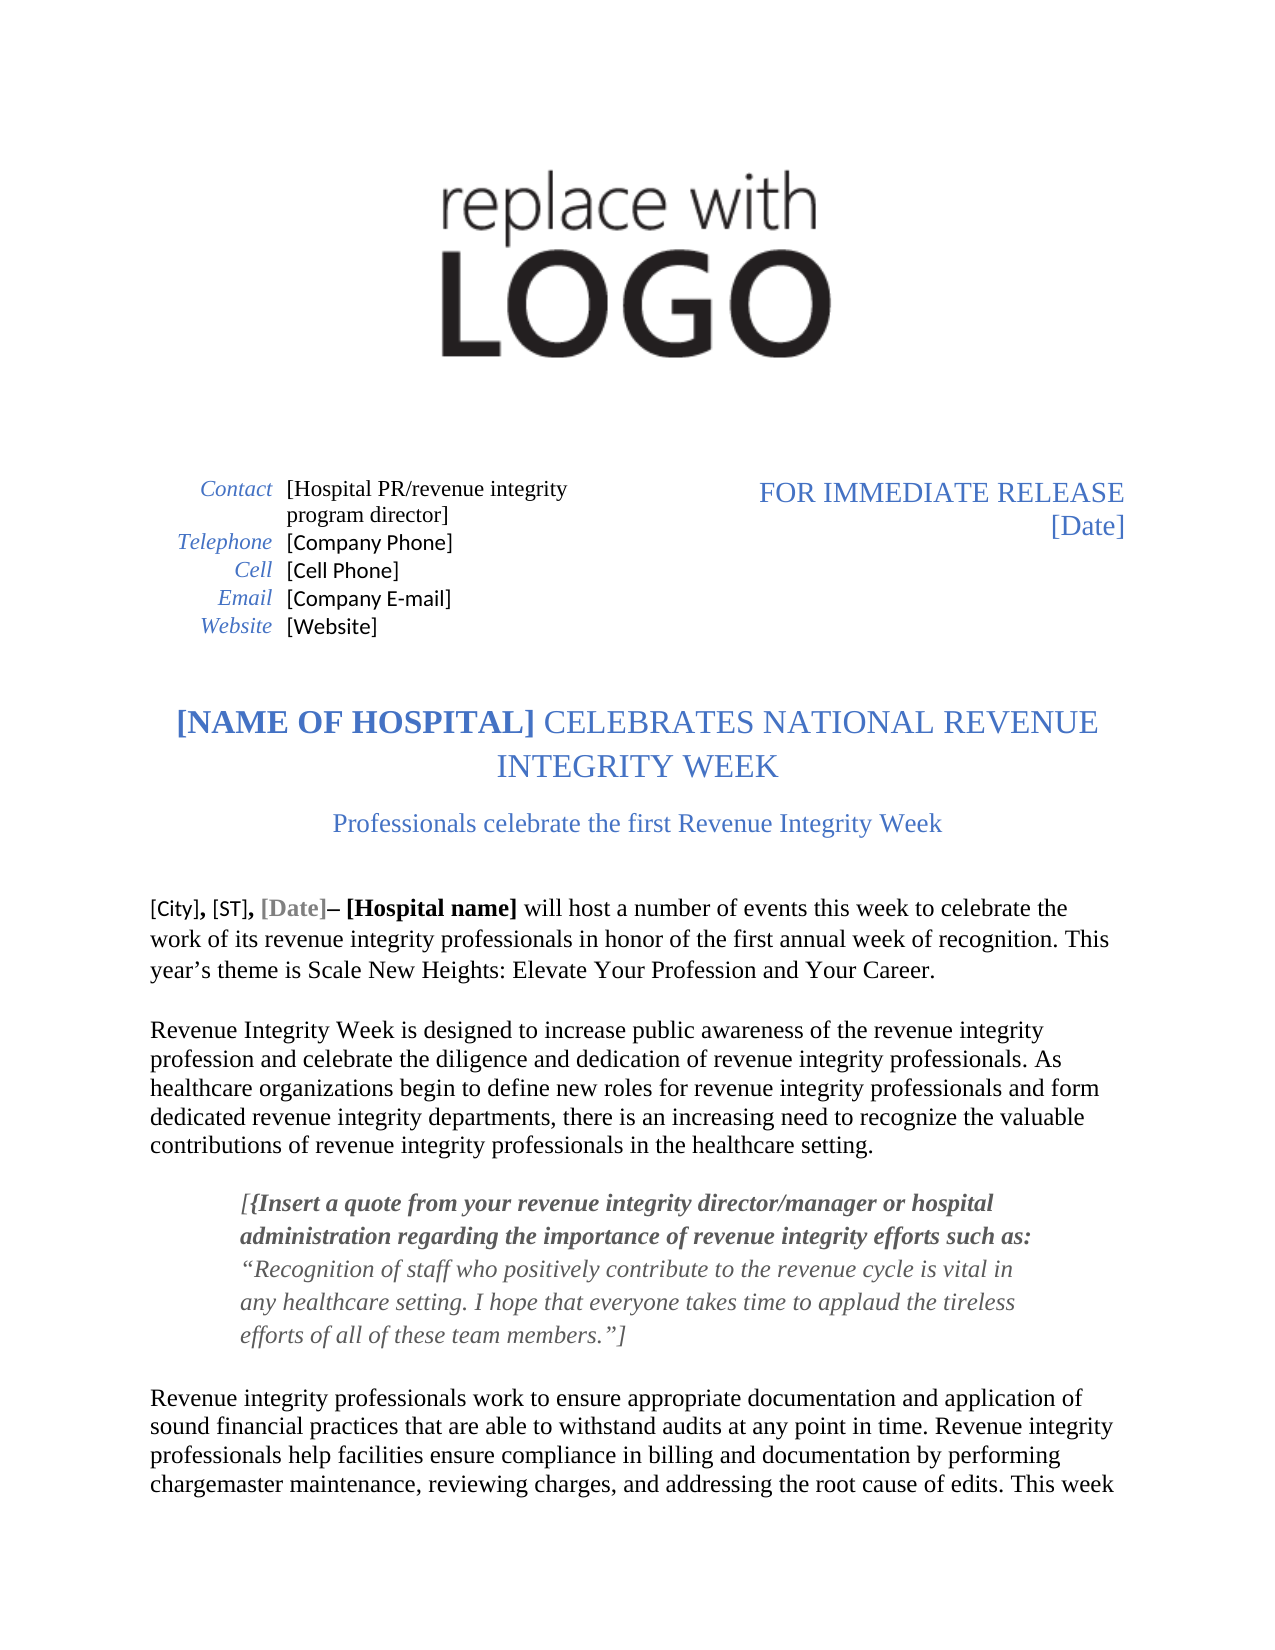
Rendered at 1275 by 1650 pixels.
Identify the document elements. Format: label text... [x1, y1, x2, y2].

subtitle Professionals celebrate the first Revenue Integrity Week [150, 807, 1125, 838]
text Revenue Integrity Week is designed to increase public awareness of the revenue integrity profession and celebrate the diligence and dedication of revenue integrity professionals. As healthcare organizations begin to define new roles for revenue integrity professionals and form dedicated revenue integrity departments, there is an increasing need to recognize the valuable contributions of revenue integrity professionals in the healthcare setting. [150, 1016, 1125, 1159]
table_header [150, 475, 284, 640]
table_header FOR IMMEDIATE RELEASE [641, 475, 1125, 640]
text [150, 1383, 1125, 1498]
table_header [289, 475, 641, 640]
picture [420, 150, 855, 388]
title [Name of Hospital] Celebrates National Revenue integrity week [150, 702, 1125, 785]
text [{Insert a quote from your revenue integrity director/manager or hospital administration regarding the importance of revenue integrity efforts such as: “Recognition of staff who positively contribute to the revenue cycle is vital in any healthcare setting. I hope that everyone takes time to applaud the tireless efforts of all of these team members.”] [240, 1188, 1035, 1349]
text , , – [Hospital name] will host a number of events this week to celebrate the work of its revenue integrity professionals in honor of the first annual week of recognition. This year’s theme is Scale New Heights: Elevate Your Profession and Your Career. [150, 893, 1125, 984]
